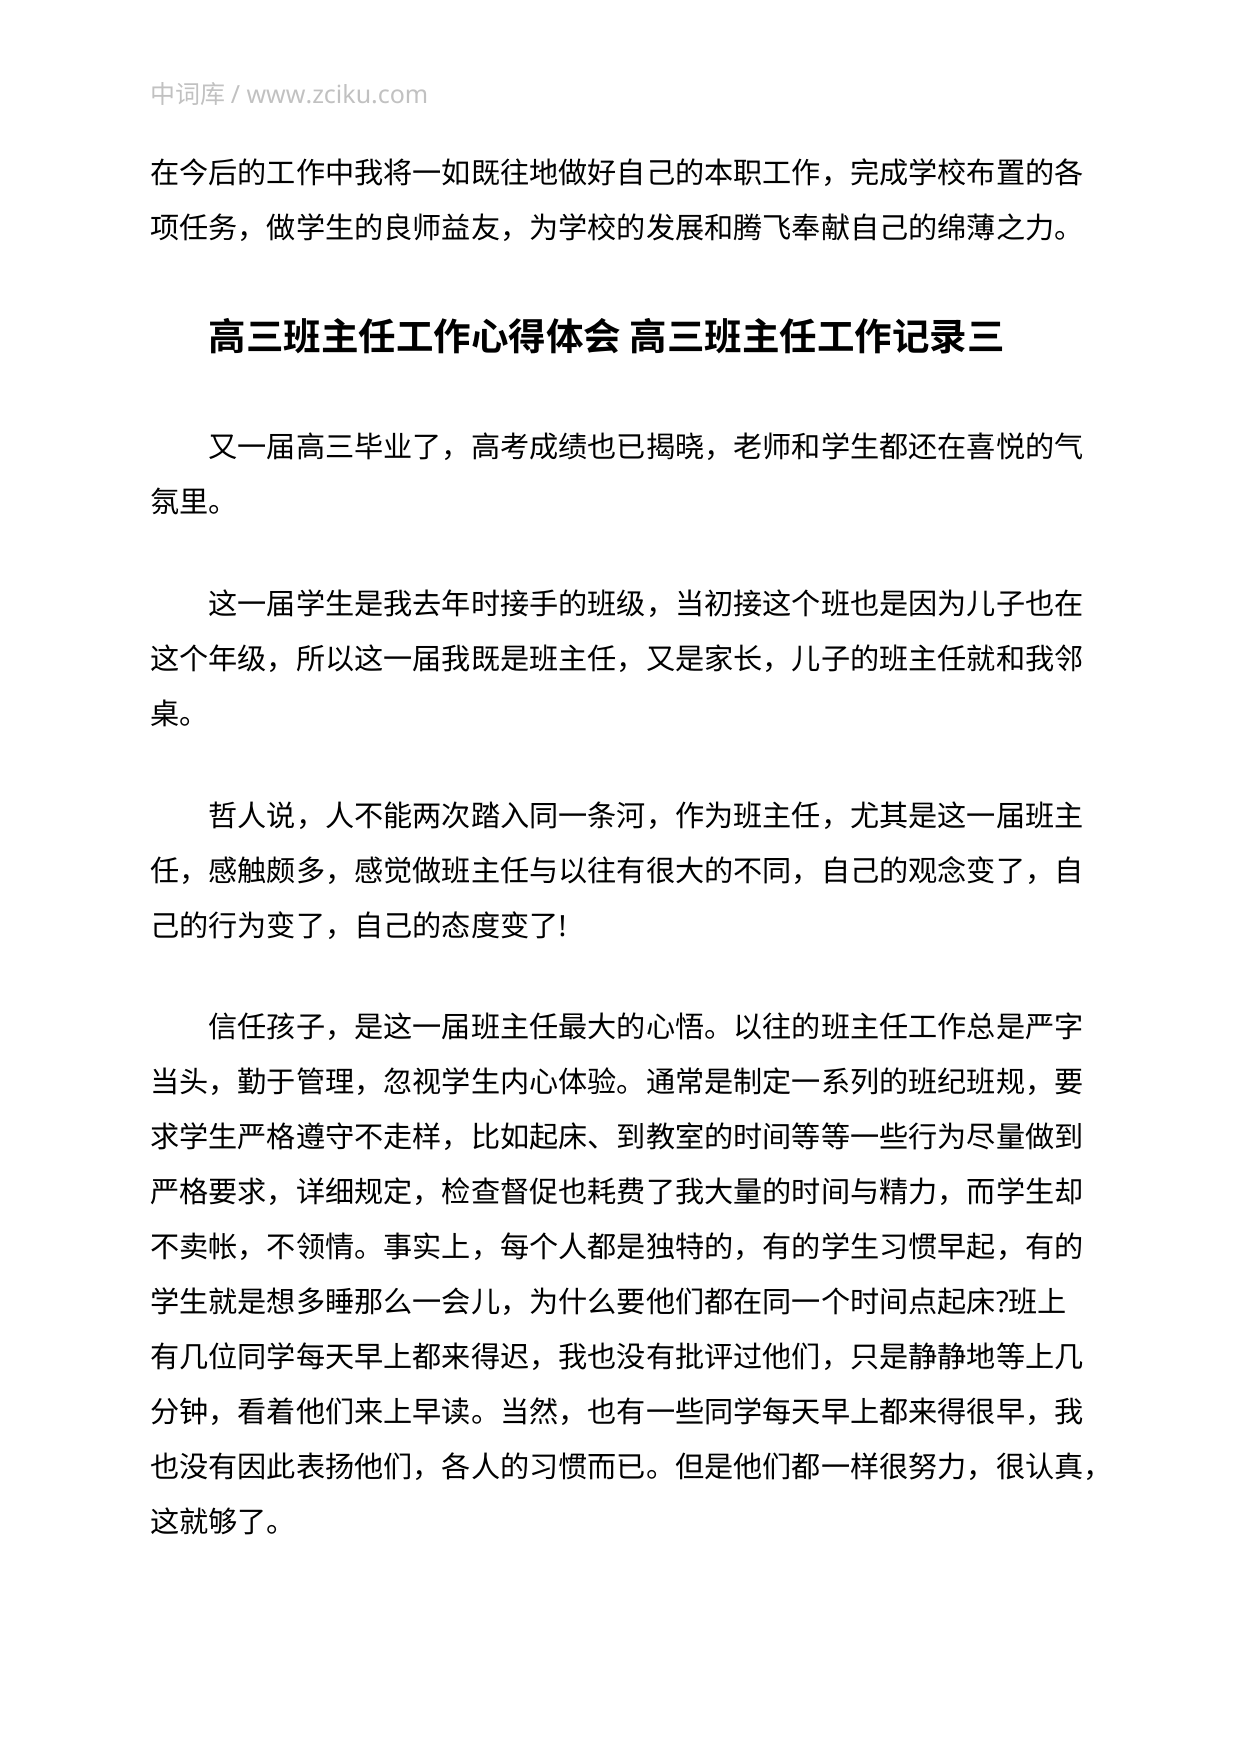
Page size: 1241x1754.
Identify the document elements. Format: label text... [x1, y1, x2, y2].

text 信任孩子，是这一届班主任最大的心悟。以往的班主任工作总是严字当头，勤于管理，忽视学生内心体验。通常是制定一系列的班纪班规，要求学生严格遵守不走样，比如起床、到教室的时间等等一些行为尽量做到严格要求，详细规定，检查督促也耗费了我大量的时间与精力，而学生却不卖帐，不领情。事实上，每个人都是独特的，有的学生习惯早起，有的学生就是想多睡那么一会儿，为什么要他们都在同一个时间点起床?班上有几位同学每天早上都来得迟，我也没有批评过他们，只是静静地等上几分钟，看着他们来上早读。当然，也有一些同学每天早上都来得很早，我也没有因此表扬他们，各人的习惯而已。但是他们都一样很努力，很认真，这就够了。 [150, 1004, 1090, 1541]
text 这一届学生是我去年时接手的班级，当初接这个班也是因为儿子也在这个年级，所以这一届我既是班主任，又是家长，儿子的班主任就和我邻桌。 [150, 581, 1090, 733]
text 又一届高三毕业了，高考成绩也已揭晓，老师和学生都还在喜悦的气氛里。 [150, 424, 1090, 521]
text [150, 150, 1090, 247]
text 哲人说，人不能两次踏入同一条河，作为班主任，尤其是这一届班主任，感触颇多，感觉做班主任与以往有很大的不同，自己的观念变了，自己的行为变了，自己的态度变了! [150, 792, 1090, 944]
text 高三班主任工作心得体会 高三班主任工作记录三 [150, 307, 1090, 361]
